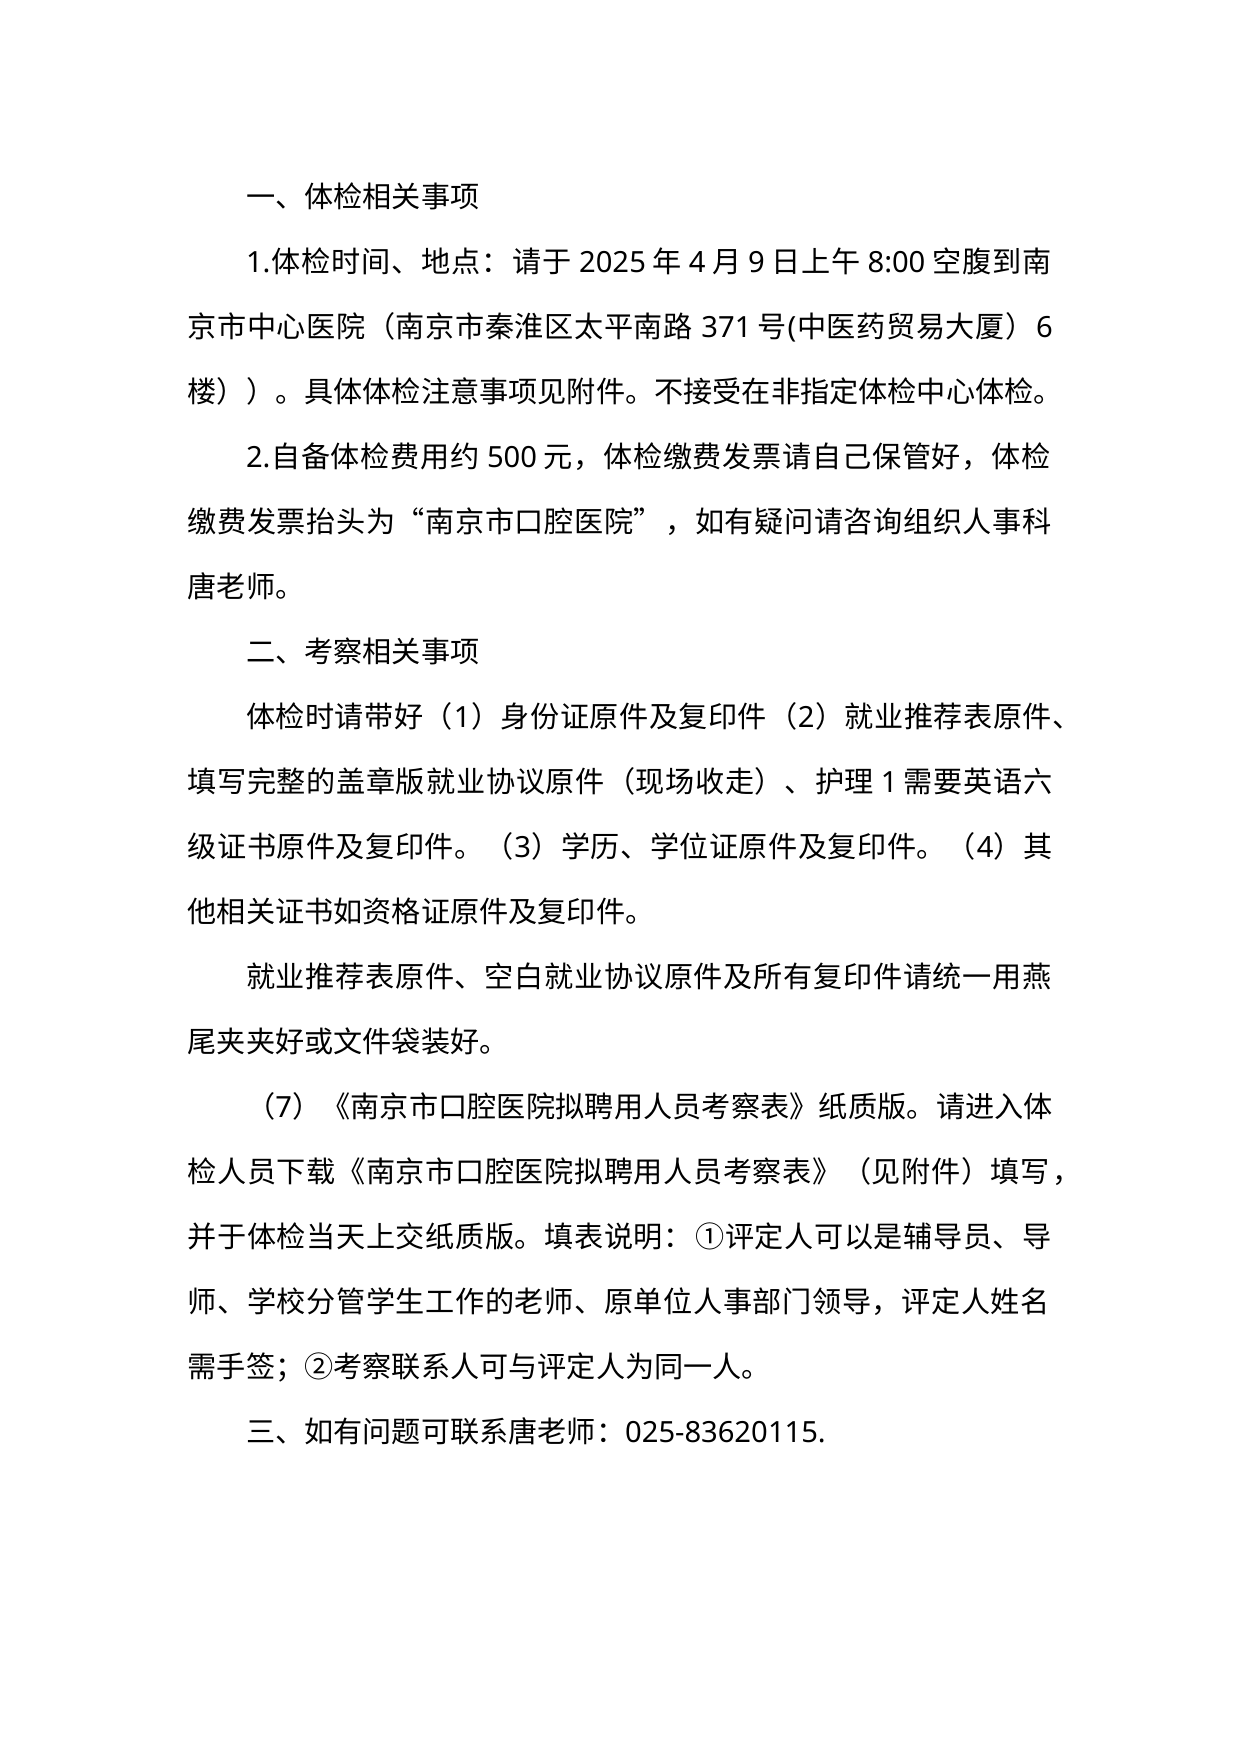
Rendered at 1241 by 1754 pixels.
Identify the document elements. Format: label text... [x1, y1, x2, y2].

text 就业推荐表原件、空白就业协议原件及所有复印件请统一用燕尾夹夹好或文件袋装好。 [187, 942, 1053, 1072]
text 2.自备体检费用约500元，体检缴费发票请自己保管好，体检缴费发票抬头为“南京市口腔医院”，如有疑问请咨询组织人事科唐老师。 [187, 422, 1053, 617]
text 三、如有问题可联系唐老师：025-83620115. [187, 1397, 1053, 1462]
text 二、考察相关事项 [187, 617, 1053, 682]
text 一、体检相关事项 [187, 162, 1053, 227]
text （7）《南京市口腔医院拟聘用人员考察表》纸质版。请进入体检人员下载《南京市口腔医院拟聘用人员考察表》（见附件）填写，并于体检当天上交纸质版。填表说明：①评定人可以是辅导员、导师、学校分管学生工作的老师、原单位人事部门领导，评定人姓名需手签；②考察联系人可与评定人为同一人。 [187, 1072, 1053, 1397]
text 体检时请带好（1）身份证原件及复印件（2）就业推荐表原件、填写完整的盖章版就业协议原件（现场收走）、护理1需要英语六级证书原件及复印件。（3）学历、学位证原件及复印件。（4）其他相关证书如资格证原件及复印件。 [187, 682, 1053, 942]
text 1.体检时间、地点：请于2025年4月9日上午8:00空腹到南京市中心医院（南京市秦淮区太平南路371号(中医药贸易大厦）6楼））。具体体检注意事项见附件。不接受在非指定体检中心体检。 [187, 227, 1053, 422]
